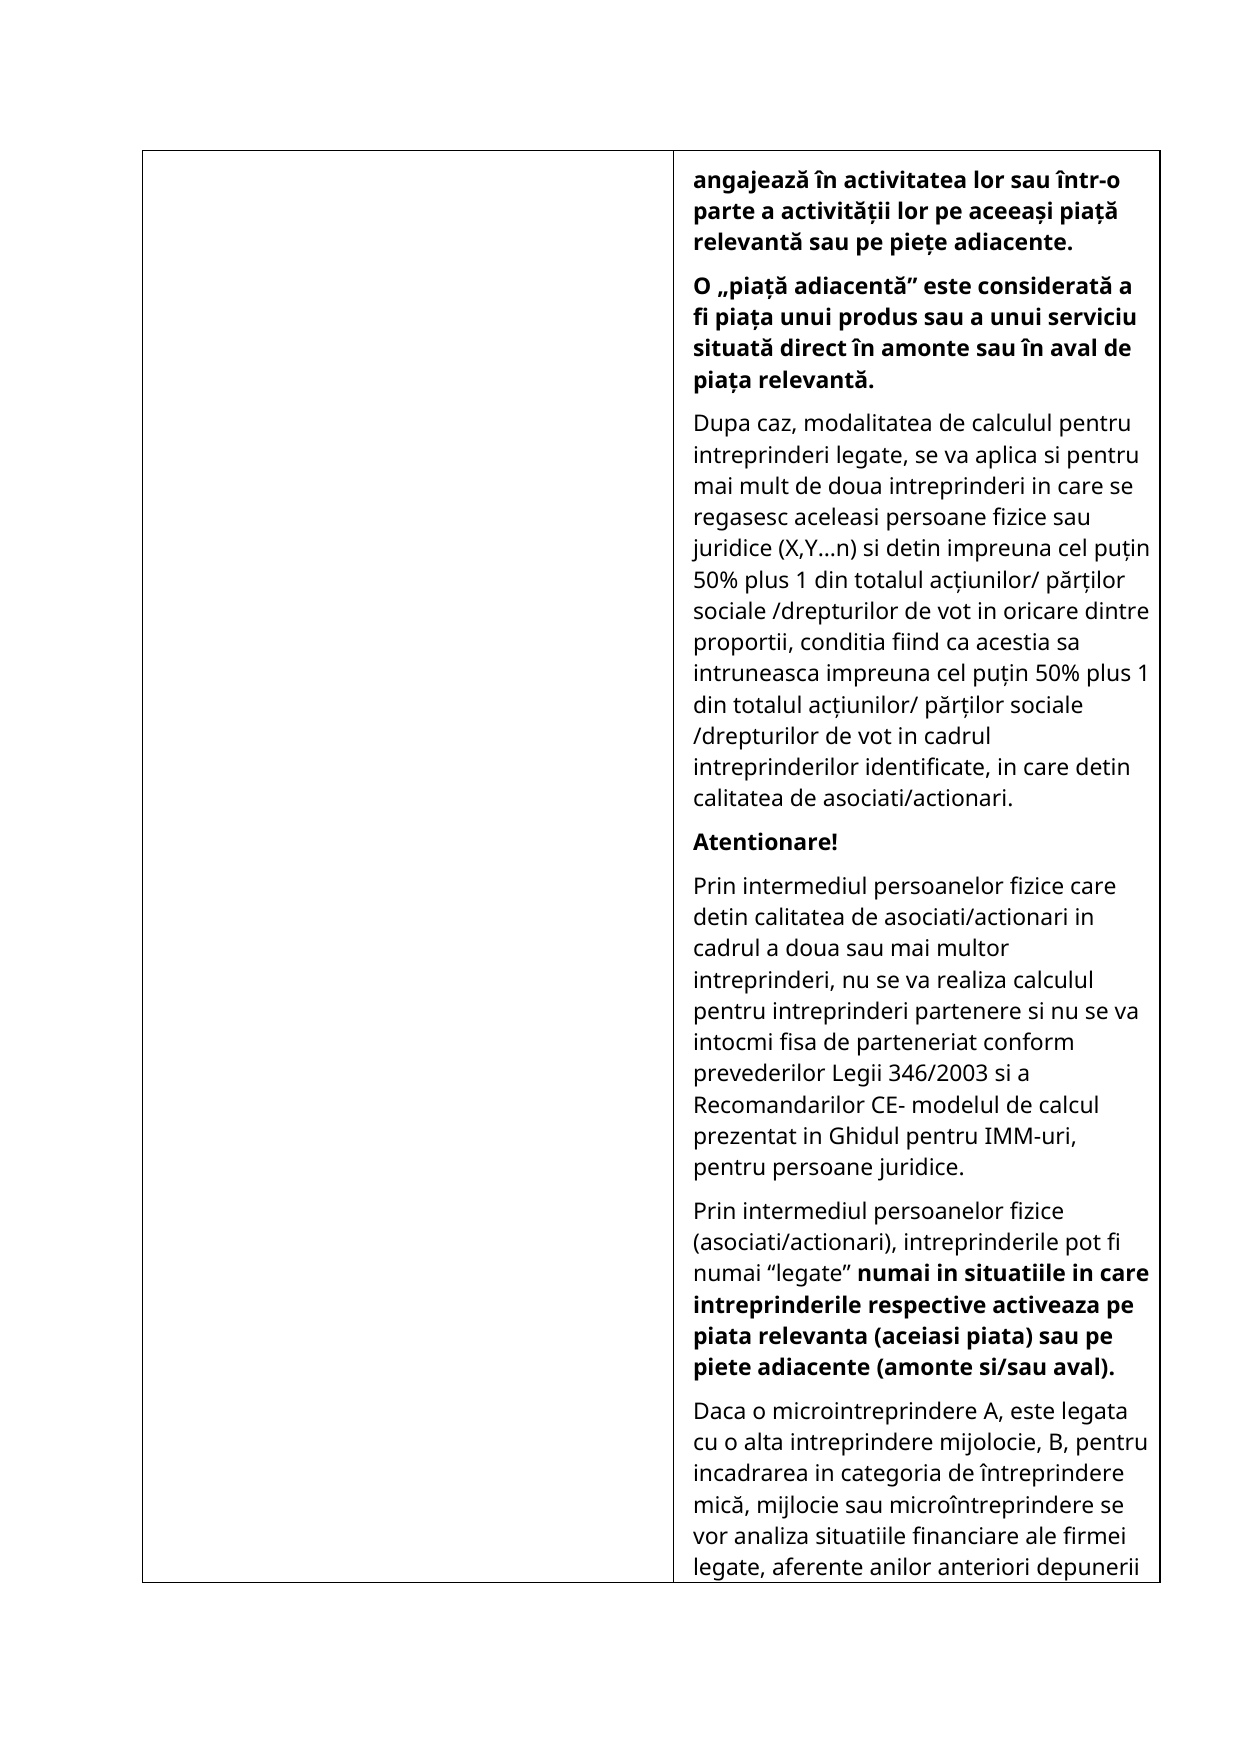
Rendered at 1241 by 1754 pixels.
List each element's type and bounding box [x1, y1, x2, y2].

table_cell [674, 151, 1159, 1582]
table_cell [143, 151, 673, 1582]
